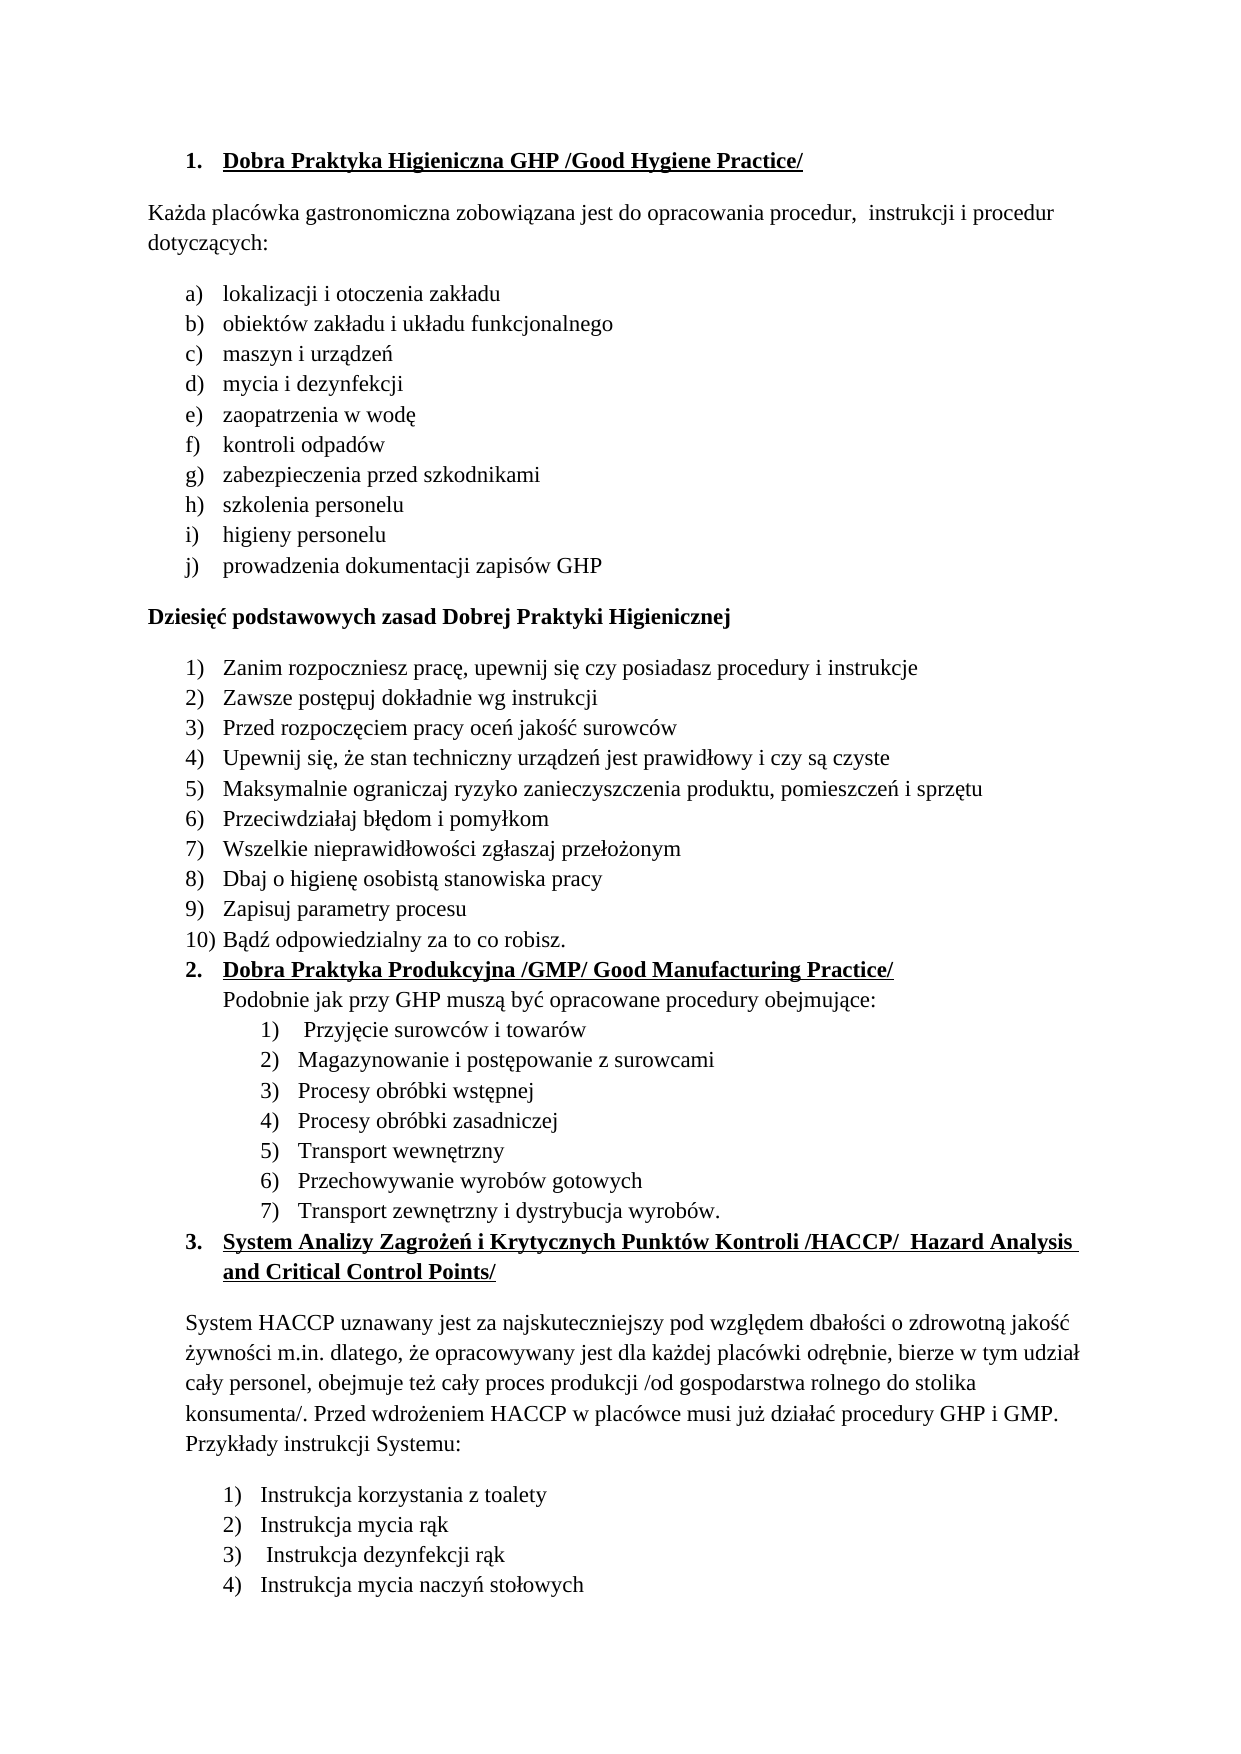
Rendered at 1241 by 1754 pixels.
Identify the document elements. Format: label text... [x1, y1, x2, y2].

list Procesy obróbki zasadniczej [260, 1107, 1093, 1133]
list Maksymalnie ograniczaj ryzyko zanieczyszczenia produktu, pomieszczeń i sprzętu [185, 775, 1093, 801]
list lokalizacji i otoczenia zakładu [185, 280, 1093, 306]
list zabezpieczenia przed szkodnikami [185, 461, 1093, 487]
list obiektów zakładu i układu funkcjonalnego [185, 310, 1093, 336]
list Magazynowanie i postępowanie z surowcami [260, 1047, 1093, 1073]
list prowadzenia dokumentacji zapisów GHP [185, 552, 1093, 578]
list Podobnie jak przy GHP muszą być opracowane procedury obejmujące: [223, 986, 1093, 1012]
list Instrukcja mycia naczyń stołowych [223, 1572, 1093, 1598]
list higieny personelu [185, 522, 1093, 548]
list Przeciwdziałaj błędom i pomyłkom [185, 805, 1093, 831]
list Instrukcja mycia rąk [223, 1511, 1093, 1537]
text System HACCP uznawany jest za najskuteczniejszy pod względem dbałości o zdrowotną jakość żywności m.in. dlatego, że opracowywany jest dla każdej placówki odrębnie, bierze w tym udział cały personel, obejmuje też cały proces produkcji /od gospodarstwa rolnego do stolika konsumenta/. Przed wdrożeniem HACCP w placówce musi już działać procedury GHP i GMP. Przykłady instrukcji Systemu: [185, 1309, 1093, 1456]
list Przed rozpoczęciem pracy oceń jakość surowców [185, 714, 1093, 741]
list maszyn i urządzeń [185, 340, 1093, 367]
list Zanim rozpoczniesz pracę, upewnij się czy posiadasz procedury i instrukcje [185, 654, 1093, 680]
list Bądź odpowiedzialny za to co robisz. [185, 926, 1093, 952]
text Każda placówka gastronomiczna zobowiązana jest do opracowania procedur, instrukcji i procedur dotyczących: [148, 199, 1093, 255]
list Zawsze postępuj dokładnie wg instrukcji [185, 684, 1093, 710]
list Transport wewnętrzny [260, 1137, 1093, 1163]
text Dziesięć podstawowych zasad Dobrej Praktyki Higienicznej [148, 603, 1093, 629]
list Instrukcja dezynfekcji rąk [223, 1541, 1093, 1568]
list Procesy obróbki wstępnej [260, 1077, 1093, 1103]
list Dobra Praktyka Higieniczna GHP /Good Hygiene Practice/ [185, 148, 1093, 174]
list szkolenia personelu [185, 491, 1093, 518]
list Instrukcja korzystania z toalety [223, 1481, 1093, 1507]
list Przechowywanie wyrobów gotowych [260, 1167, 1093, 1194]
list mycia i dezynfekcji [185, 371, 1093, 397]
list Przyjęcie surowców i towarów [260, 1016, 1093, 1043]
list System Analizy Zagrożeń i Krytycznych Punktów Kontroli /HACCP/ Hazard Analysis and Critical Control Points/ [185, 1228, 1093, 1284]
list Wszelkie nieprawidłowości zgłaszaj przełożonym [185, 835, 1093, 861]
list Transport zewnętrzny i dystrybucja wyrobów. [260, 1198, 1093, 1224]
list Dobra Praktyka Produkcyjna /GMP/ Good Manufacturing Practice/ [185, 956, 1093, 982]
list zaopatrzenia w wodę [185, 401, 1093, 427]
list Upewnij się, że stan techniczny urządzeń jest prawidłowy i czy są czyste [185, 744, 1093, 771]
list Zapisuj parametry procesu [185, 896, 1093, 922]
list Dbaj o higienę osobistą stanowiska pracy [185, 865, 1093, 892]
list kontroli odpadów [185, 431, 1093, 457]
